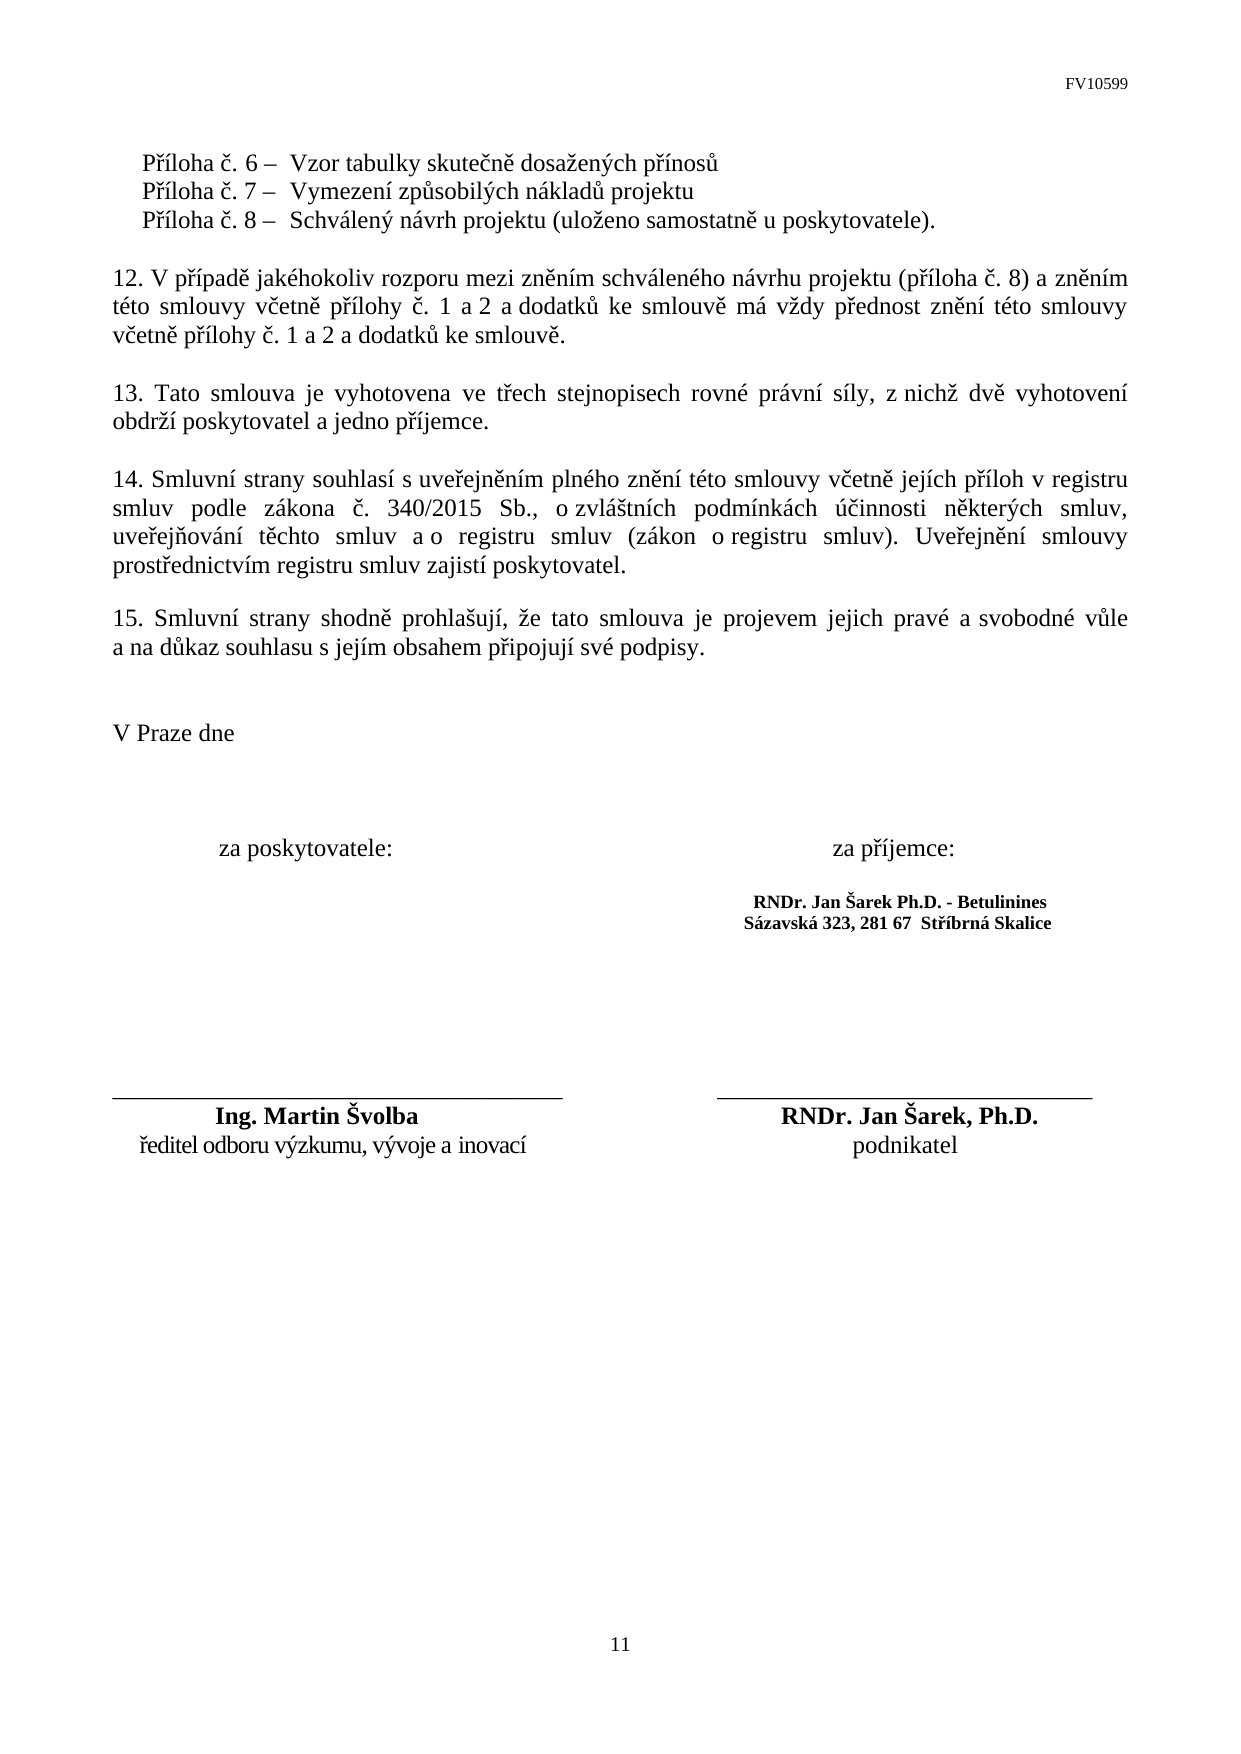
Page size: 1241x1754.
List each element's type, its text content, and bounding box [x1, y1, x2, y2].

text Příloha č. 6 – Vzor tabulky skutečně dosažených přínosů [142, 148, 1128, 176]
text Ing. Martin Švolba RNDr. Jan Šarek, Ph.D. [112, 1101, 1128, 1130]
text 15. Smluvní strany shodně prohlašují, že tato smlouva je projevem jejich pravé a svobodné vůle a na důkaz souhlasu s jejím obsahem připojují své podpisy. [112, 603, 1128, 661]
text Sázavská 323, 281 67 Stříbrná Skalice [112, 912, 1128, 934]
text Příloha č. 7 – Vymezení způsobilých nákladů projektu [142, 176, 1128, 205]
text Příloha č. 8 – Schválený návrh projektu (uloženo samostatně u poskytovatele). [142, 205, 1128, 234]
text 14. Smluvní strany souhlasí s uveřejněním plného znění této smlouvy včetně jejích příloh v registru smluv podle zákona č. 340/2015 Sb., o zvláštních podmínkách účinnosti některých smluv, uveřejňování těchto smluv a o registru smluv (zákon o registru smluv). Uveřejnění smlouvy prostřednictvím registru smluv zajistí poskytovatel. [112, 464, 1128, 579]
text RNDr. Jan Šarek Ph.D. - Betulinines [112, 891, 1128, 912]
text ____________________________________ ______________________________ [112, 1073, 1128, 1101]
text V Praze dne [112, 718, 1128, 747]
text 12. V případě jakéhokoliv rozporu mezi zněním schváleného návrhu projektu (příloha č. 8) a zněním této smlouvy včetně přílohy č. 1 a 2 a dodatků ke smlouvě má vždy přednost znění této smlouvy včetně přílohy č. 1 a 2 a dodatků ke smlouvě. [112, 263, 1128, 349]
text za poskytovatele: za příjemce: [112, 833, 1128, 862]
text 13. Tato smlouva je vyhotovena ve třech stejnopisech rovné právní síly, z nichž dvě vyhotovení obdrží poskytovatel a jedno příjemce. [112, 378, 1128, 435]
text ředitel odboru výzkumu, vývoje a inovací podnikatel [112, 1130, 1128, 1159]
